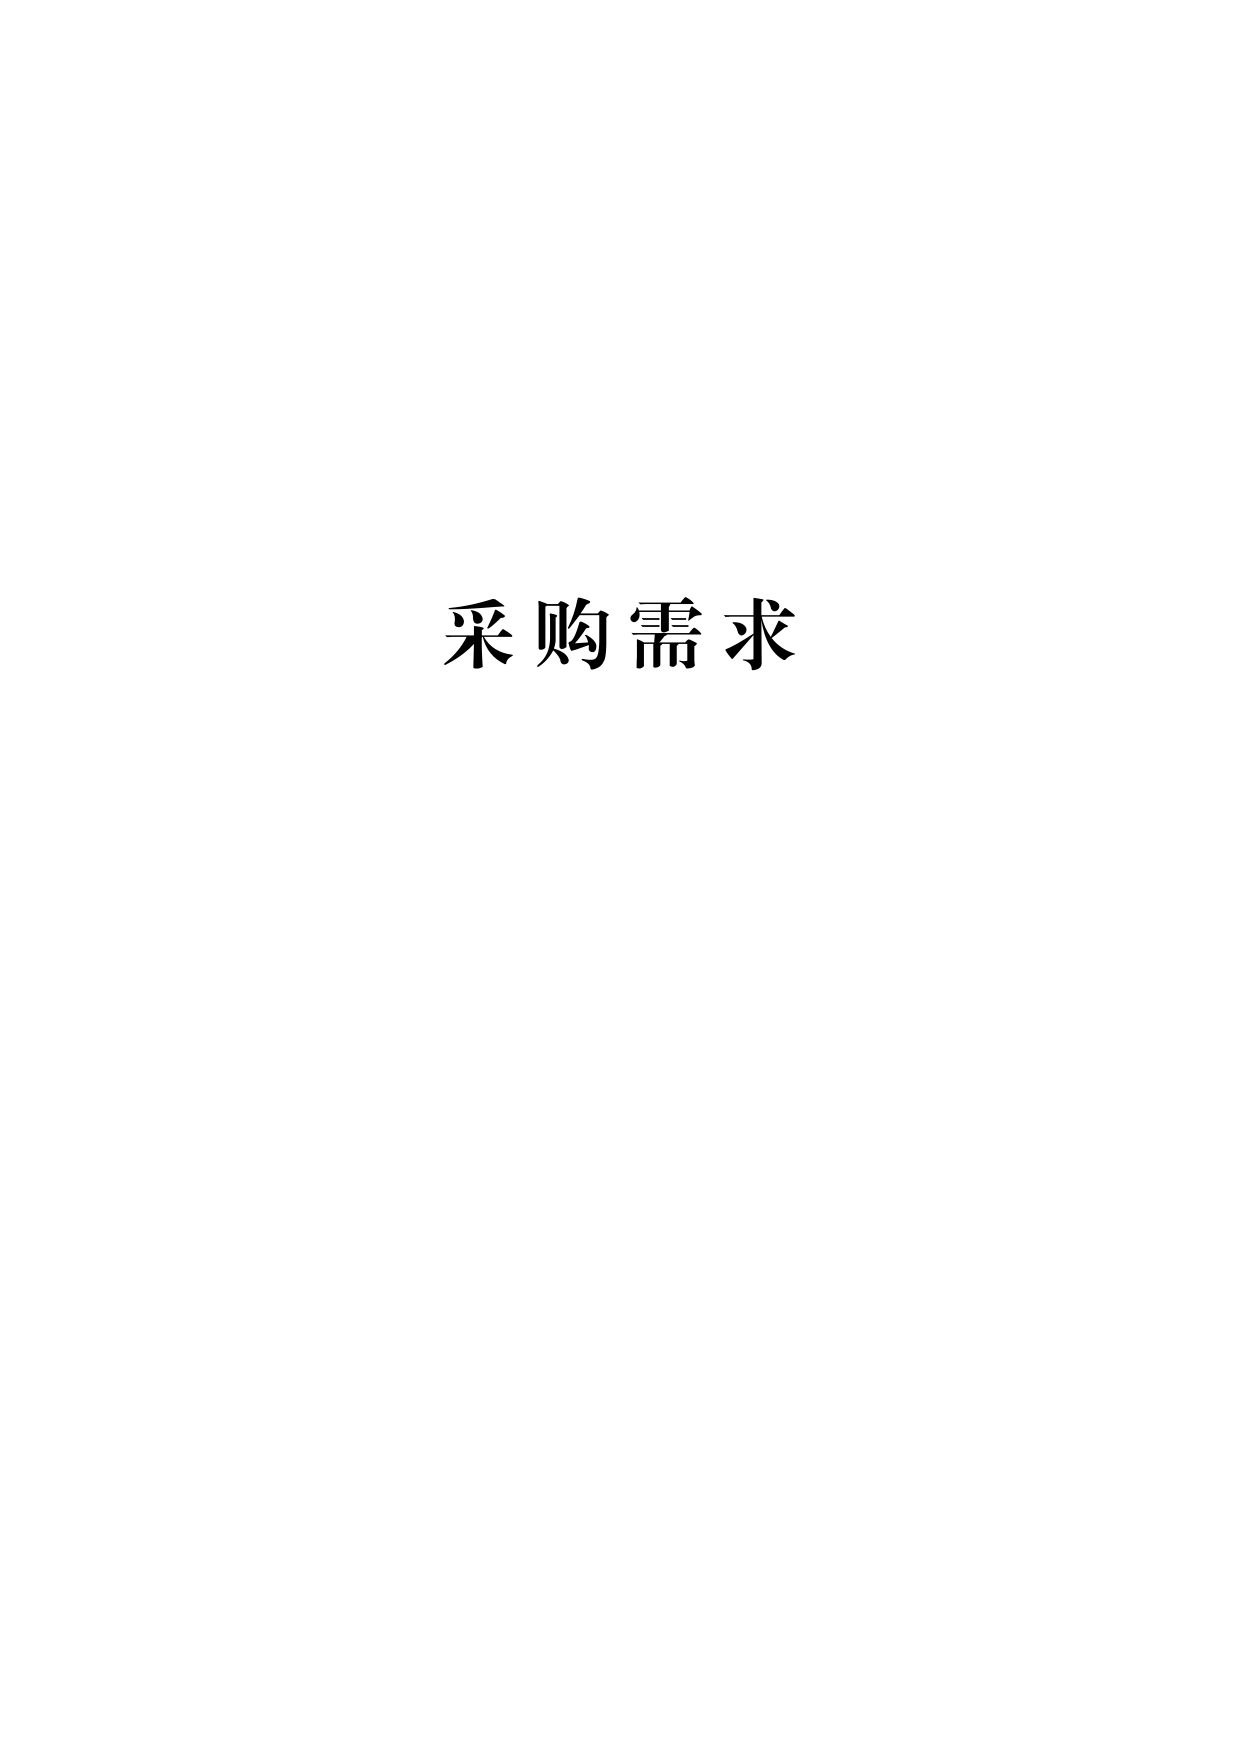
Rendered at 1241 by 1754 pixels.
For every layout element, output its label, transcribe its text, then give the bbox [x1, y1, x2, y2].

text 采 购 需 求 [187, 588, 1053, 686]
